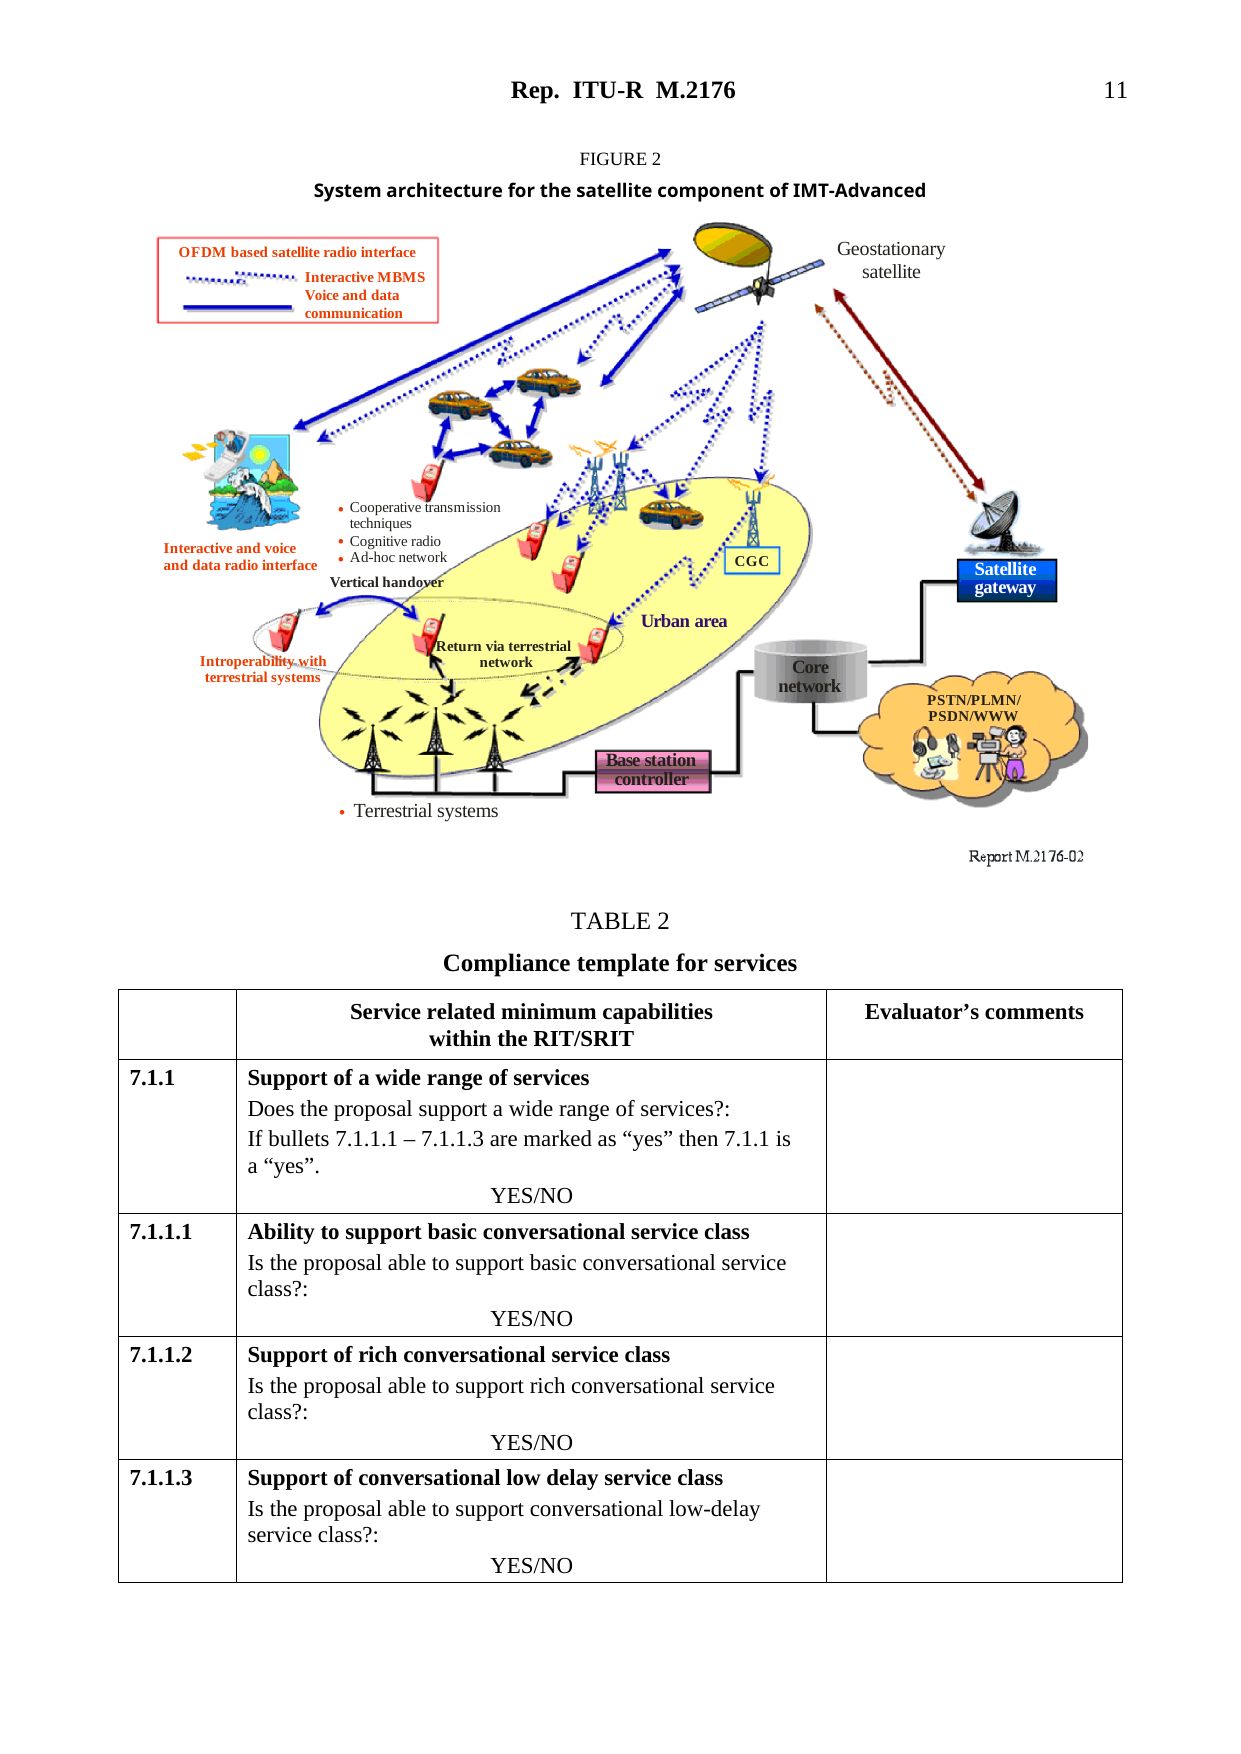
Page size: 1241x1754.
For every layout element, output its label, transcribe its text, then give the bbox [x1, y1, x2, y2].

title System architecture for the satellite component of IMT-Advanced [118, 178, 1122, 203]
table_cell Ability to support basic conversational service class Is the proposal able to support basic conversational service class?: YES/NO [237, 1214, 826, 1336]
table_cell 7.1.1 [119, 1060, 236, 1213]
table_cell [827, 1214, 1122, 1336]
table_cell 7.1.1.3 [119, 1460, 236, 1582]
table_cell Support of rich conversational service class Is the proposal able to support rich conversational service class?: YES/NO [237, 1337, 826, 1459]
table_cell [827, 1060, 1122, 1213]
text TABLE 2 [118, 906, 1122, 935]
table_header Evaluator’s comments [827, 990, 1122, 1059]
table_cell Support of conversational low delay service class Is the proposal able to support conversational low-delay service class?: YES/NO [237, 1460, 826, 1582]
table_cell [827, 1460, 1122, 1582]
title Compliance template for services [118, 948, 1122, 976]
table_cell 7.1.1.2 [119, 1337, 236, 1459]
table_header Service related minimum capabilities within the RIT/SRIT [237, 990, 826, 1059]
table_header [119, 990, 236, 1059]
table_cell Support of a wide range of services Does the proposal support a wide range of services?: If bullets 7.1.1.1 – 7.1.1.3 are marked as “yes” then 7.1.1 is a “yes”. YES/NO [237, 1060, 826, 1213]
table_cell 7.1.1.1 [119, 1214, 236, 1336]
table_cell [827, 1337, 1122, 1459]
text Figure 2 [118, 148, 1122, 169]
